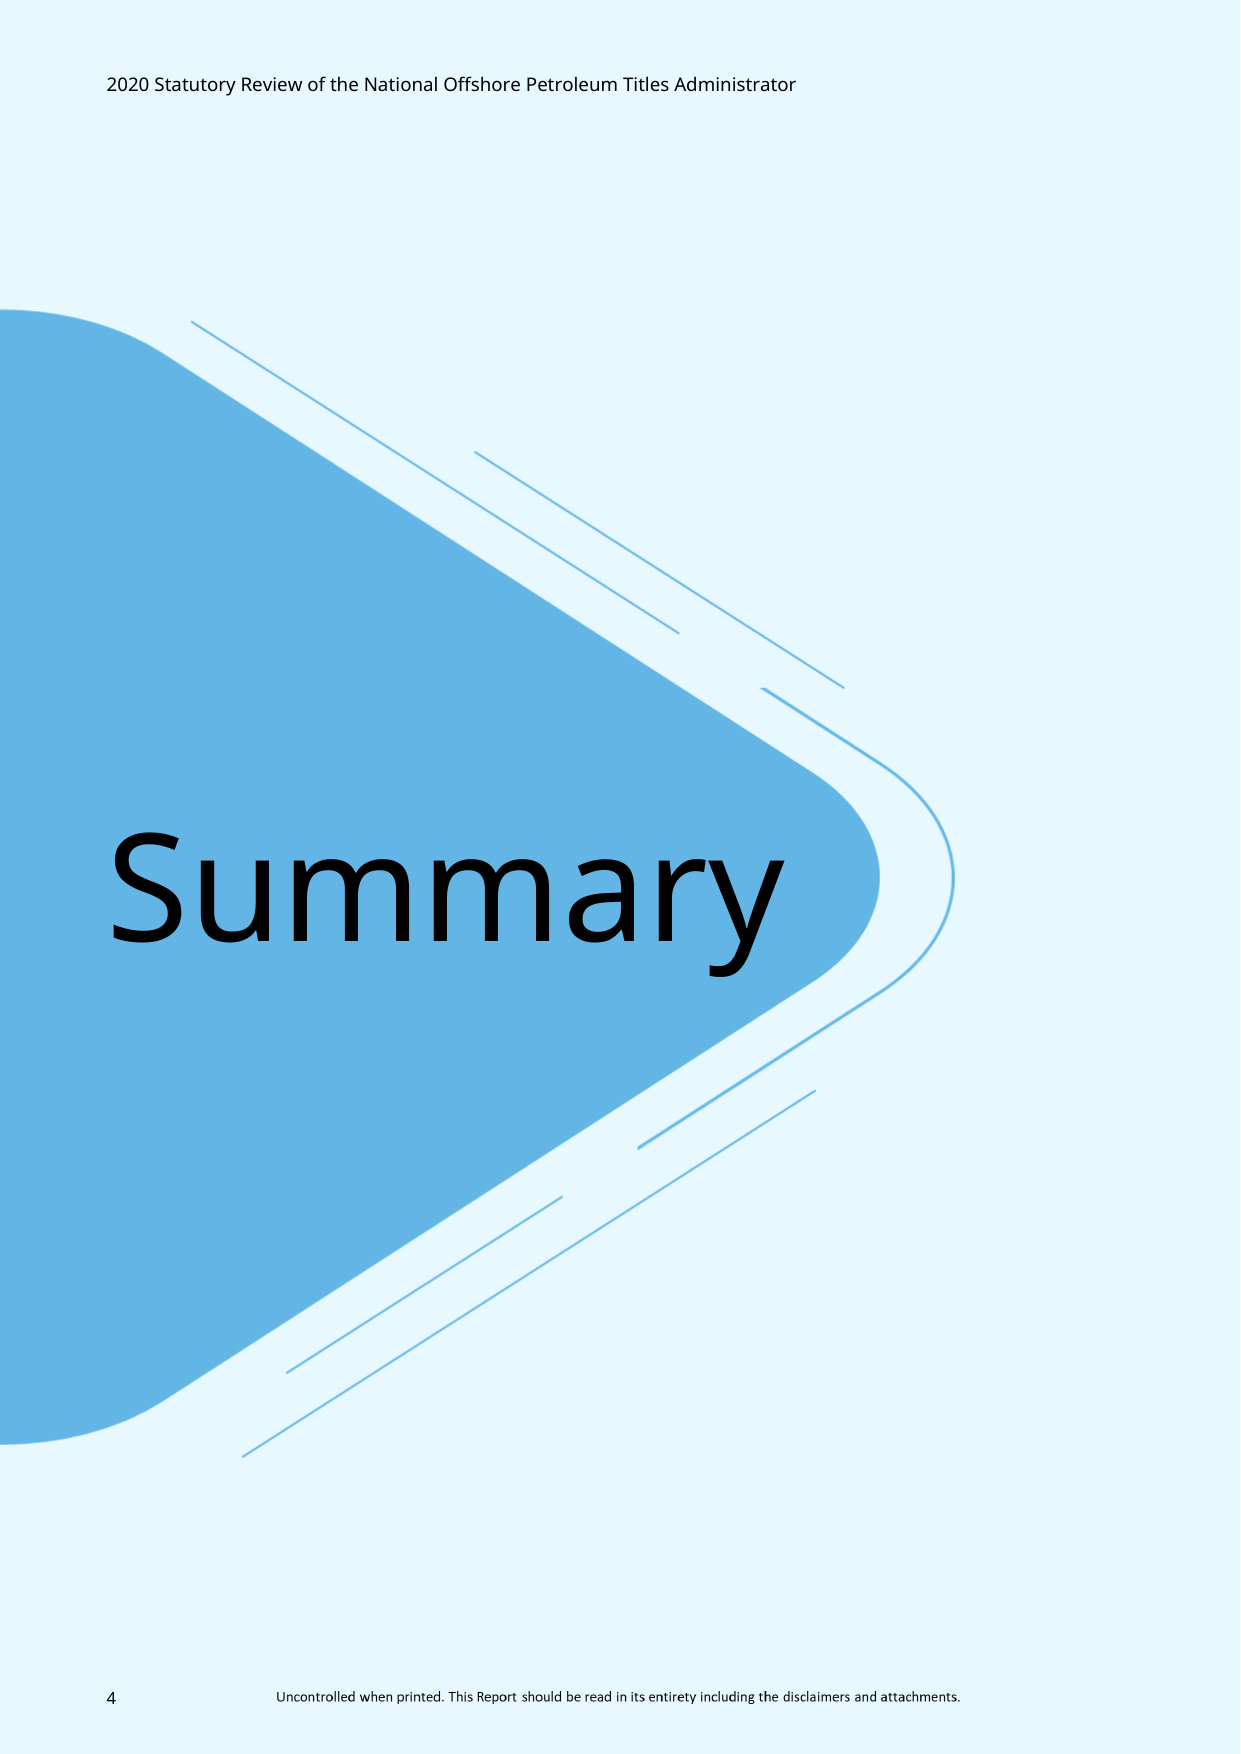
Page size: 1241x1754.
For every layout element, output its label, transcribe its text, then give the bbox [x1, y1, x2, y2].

text Summary [106, 794, 1110, 978]
picture [0, 0, 1241, 1754]
